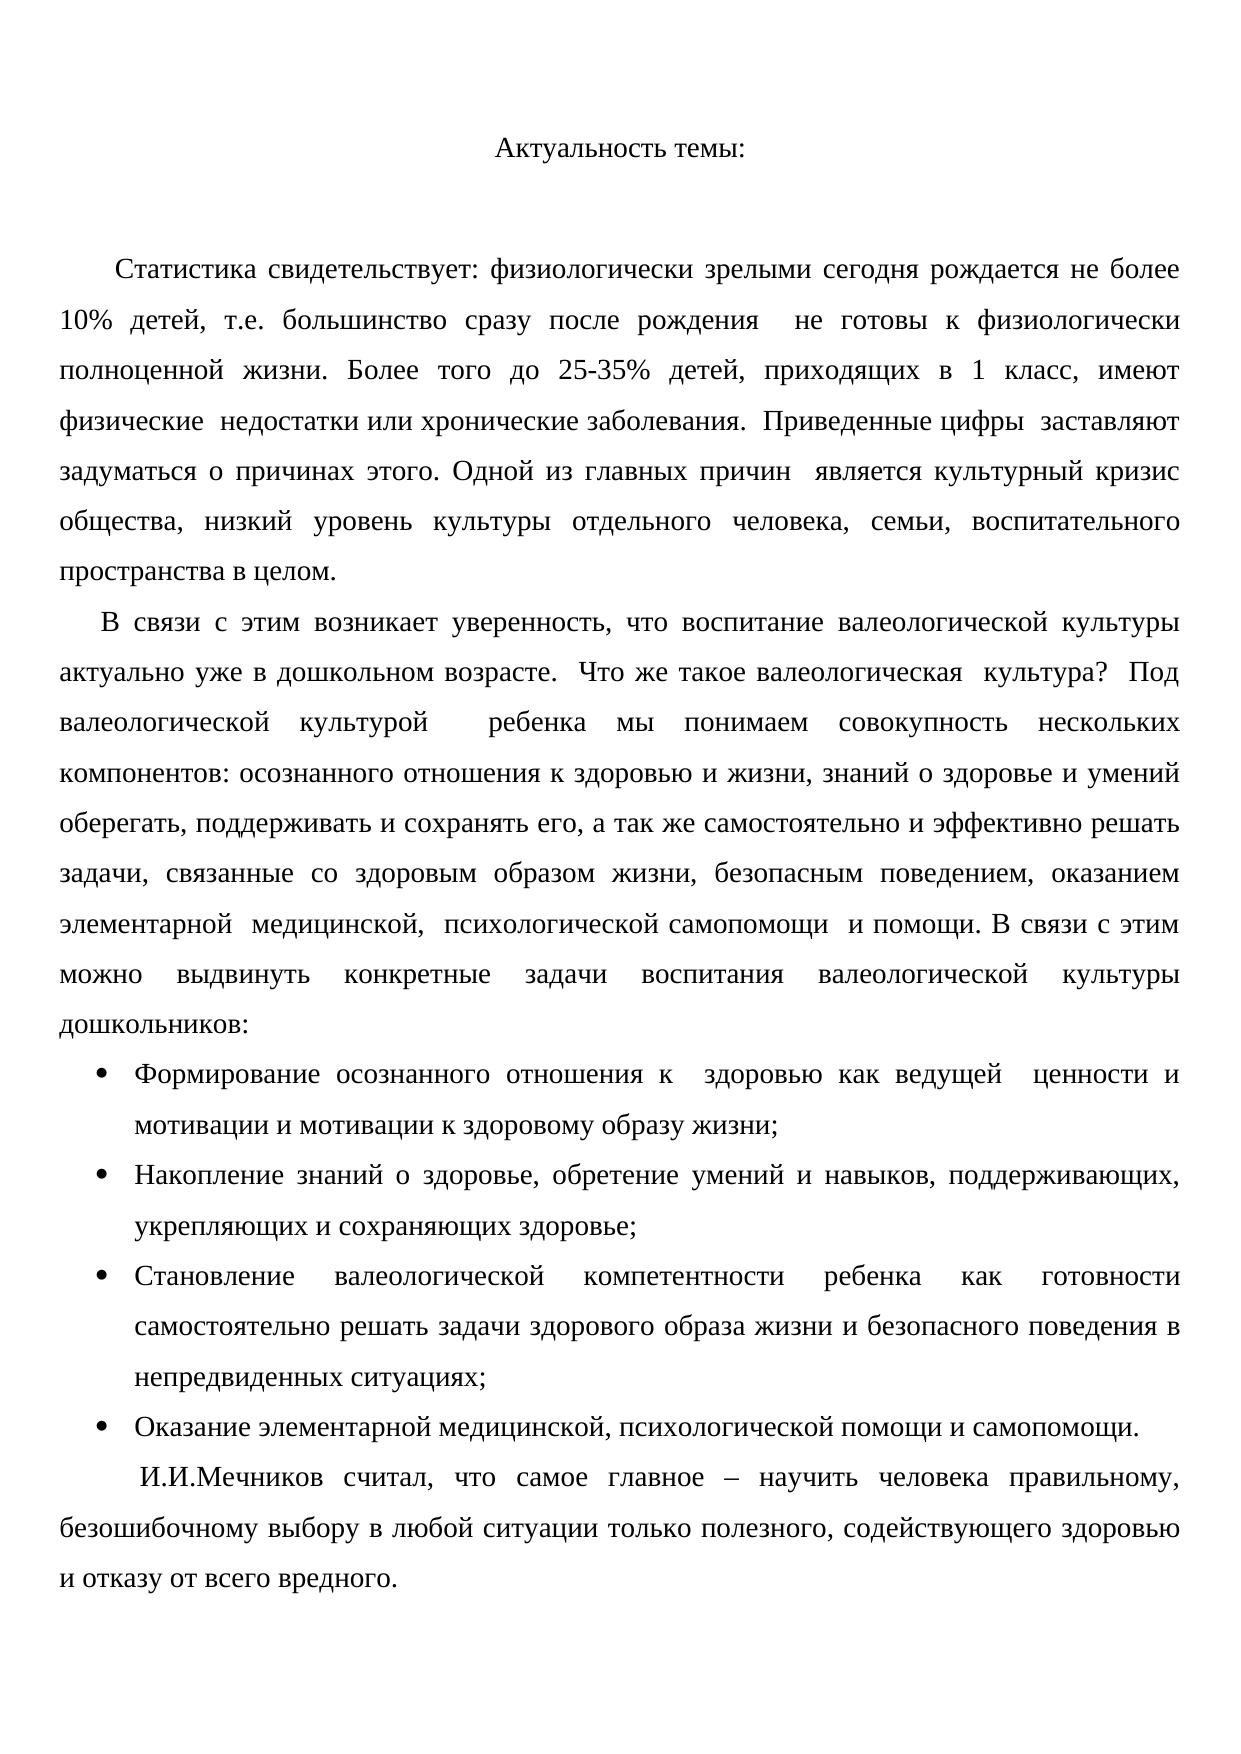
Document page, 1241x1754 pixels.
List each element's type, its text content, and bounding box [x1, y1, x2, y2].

text И.И.Мечников считал, что самое главное – научить человека правильному, безошибочному выбору в любой ситуации только полезного, содействующего здоровью и отказу от всего вредного. [59, 1459, 1181, 1594]
text В связи с этим возникает уверенность, что воспитание валеологической культуры актуально уже в дошкольном возрасте. Что же такое валеологическая культура? Под валеологической культурой ребенка мы понимаем совокупность нескольких компонентов: осознанного отношения к здоровью и жизни, знаний о здоровье и умений оберегать, поддерживать и сохранять его, а так же самостоятельно и эффективно решать задачи, связанные со здоровым образом жизни, безопасным поведением, оказанием элементарной медицинской, психологической самопомощи и помощи. В связи с этим можно выдвинуть конкретные задачи воспитания валеологической культуры дошкольников: [59, 604, 1181, 1040]
text Статистика свидетельствует: физиологически зрелыми сегодня рождается не более 10% детей, т.е. большинство сразу после рождения не готовы к физиологически полноценной жизни. Более того до 25-35% детей, приходящих в 1 класс, имеют физические недостатки или хронические заболевания. Приведенные цифры заставляют задуматься о причинах этого. Одной из главных причин является культурный кризис общества, низкий уровень культуры отдельного человека, семьи, воспитательного пространства в целом. [59, 252, 1181, 587]
list Оказание элементарной медицинской, психологической помощи и самопомощи. [97, 1409, 1181, 1443]
list Формирование осознанного отношения к здоровью как ведущей ценности и мотивации и мотивации к здоровому образу жизни; [97, 1057, 1181, 1141]
list Накопление знаний о здоровье, обретение умений и навыков, поддерживающих, укрепляющих и сохраняющих здоровье; [97, 1157, 1181, 1241]
text Актуальность темы: [59, 130, 1181, 164]
list Становление валеологической компетентности ребенка как готовности самостоятельно решать задачи здорового образа жизни и безопасного поведения в непредвиденных ситуациях; [97, 1258, 1181, 1392]
